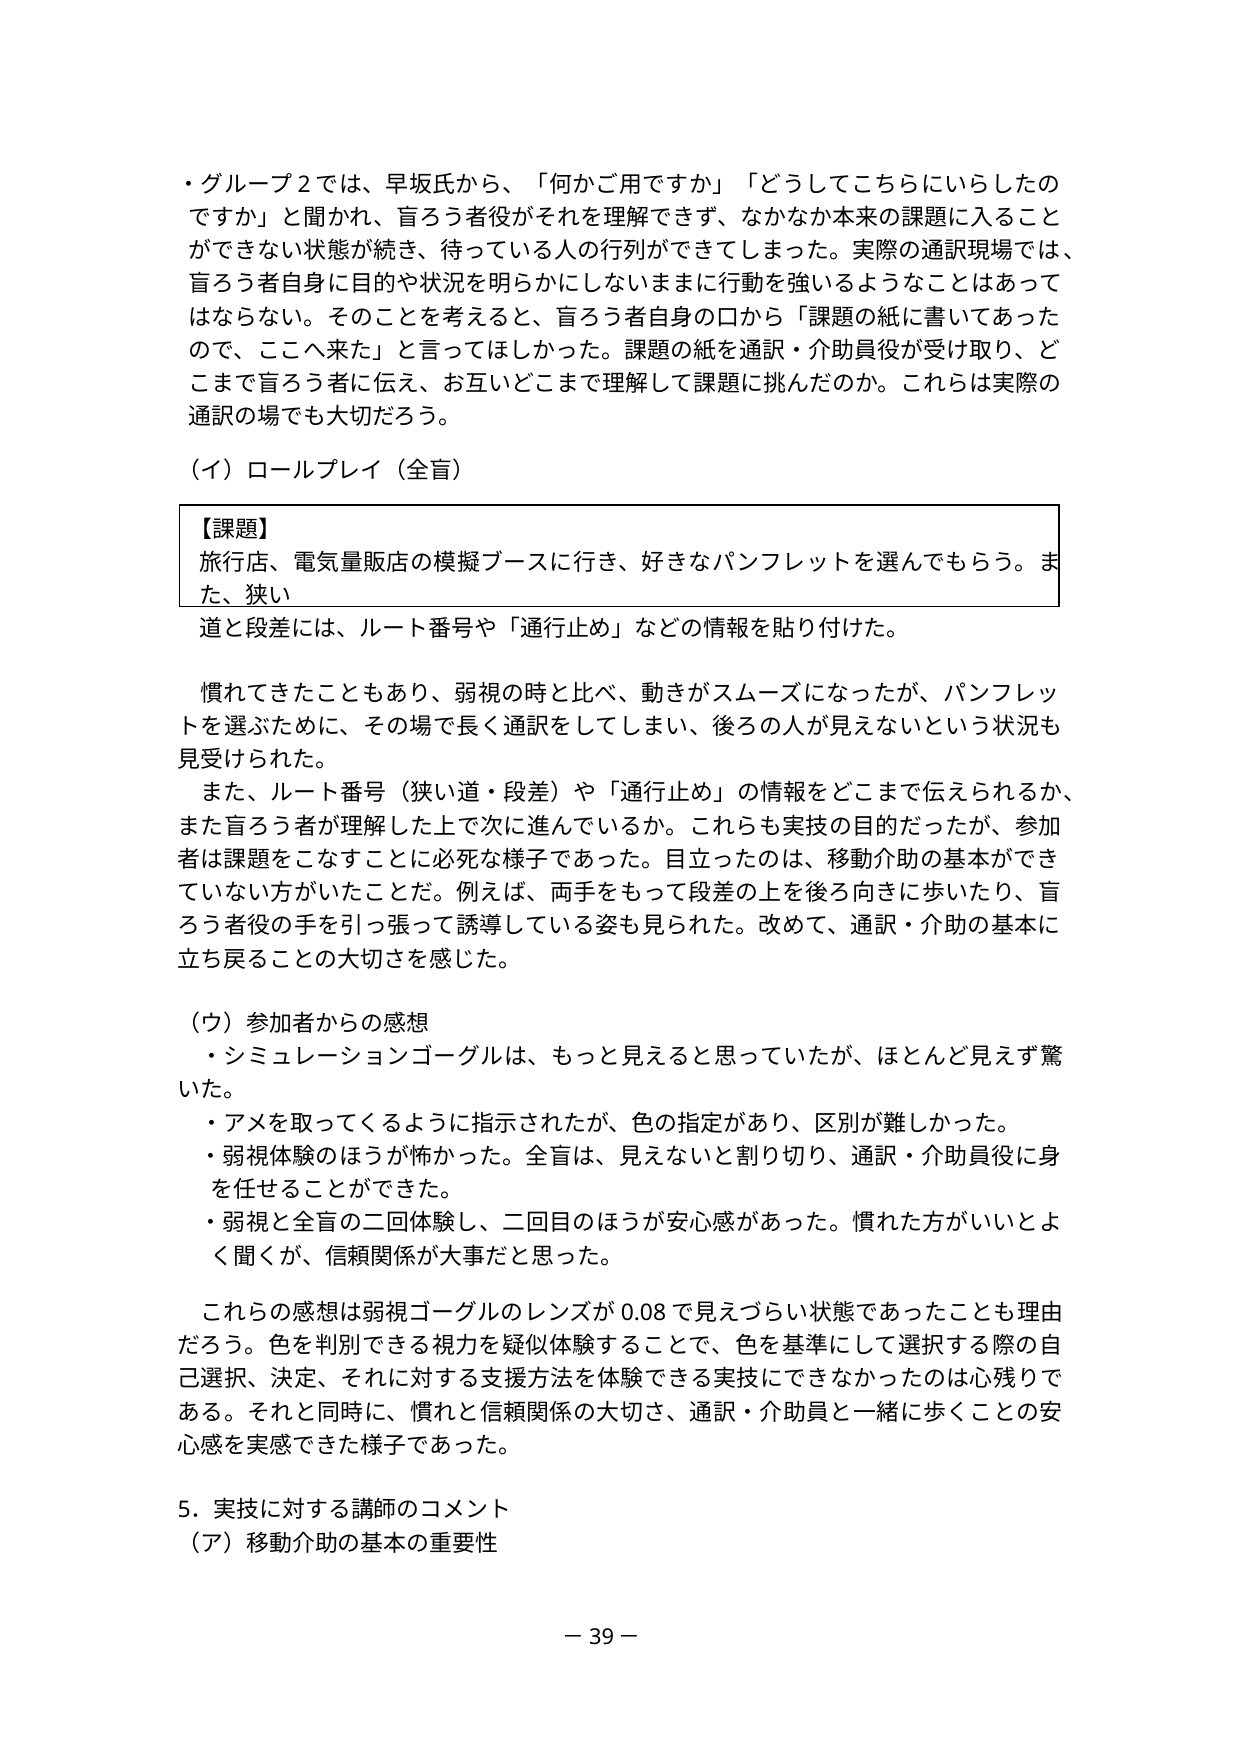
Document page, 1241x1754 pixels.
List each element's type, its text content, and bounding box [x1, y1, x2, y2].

text （イ）ロールプレイ（全盲） [177, 452, 1063, 485]
text 旅行店、電気量販店の模擬ブースに行き、好きなパンフレットを選んでもらう。また、狭い [199, 544, 1063, 610]
text ・弱視体験のほうが怖かった。全盲は、見えないと割り切り、通訳・介助員役に身を任せることができた。 [199, 1138, 1063, 1204]
text また、ルート番号（狭い道・段差）や「通行止め」の情報をどこまで伝えられるか、また盲ろう者が理解した上で次に進んでいるか。これらも実技の目的だったが、参加者は課題をこなすことに必死な様子であった。目立ったのは、移動介助の基本ができていない方がいたことだ。例えば、両手をもって段差の上を後ろ向きに歩いたり、盲ろう者役の手を引っ張って誘導している姿も見られた。改めて、通訳・介助の基本に立ち戻ることの大切さを感じた。 [177, 774, 1063, 974]
text ・シミュレーションゴーグルは、もっと見えると思っていたが、ほとんど見えず驚いた。 [177, 1038, 1063, 1104]
text ・弱視と全盲の二回体験し、二回目のほうが安心感があった。慣れた方がいいとよく聞くが、信頼関係が大事だと思った。 [199, 1204, 1063, 1271]
text これらの感想は弱視ゴーグルのレンズが0.08で見えづらい状態であったことも理由だろう。色を判別できる視力を疑似体験することで、色を基準にして選択する際の自己選択、決定、それに対する支援方法を体験できる実技にできなかったのは心残りである。それと同時に、慣れと信頼関係の大切さ、通訳・介助員と一緒に歩くことの安心感を実感できた様子であった。 [177, 1294, 1063, 1460]
text ・アメを取ってくるように指示されたが、色の指定があり、区別が難しかった。 [177, 1104, 1063, 1138]
text 【課題】 [180, 510, 1058, 544]
text 道と段差には、ルート番号や「通行止め」などの情報を貼り付けた。 [199, 610, 1063, 643]
text 慣れてきたこともあり、弱視の時と比べ、動きがスムーズになったが、パンフレットを選ぶために、その場で長く通訳をしてしまい、後ろの人が見えないという状況も見受けられた。 [177, 674, 1063, 774]
text （ア）移動介助の基本の重要性 [177, 1524, 1063, 1558]
text 5．実技に対する講師のコメント [177, 1491, 1063, 1524]
text （ウ）参加者からの感想 [177, 1005, 1063, 1038]
text ・グループ2では、早坂氏から、「何かご用ですか」「どうしてこちらにいらしたのですか」と聞かれ、盲ろう者役がそれを理解できず、なかなか本来の課題に入ることができない状態が続き、待っている人の行列ができてしまった。実際の通訳現場では、盲ろう者自身に目的や状況を明らかにしないままに行動を強いるようなことはあってはならない。そのことを考えると、盲ろう者自身の口から「課題の紙に書いてあったので、ここへ来た」と言ってほしかった。課題の紙を通訳・介助員役が受け取り、どこまで盲ろう者に伝え、お互いどこまで理解して課題に挑んだのか。これらは実際の通訳の場でも大切だろう。 [177, 165, 1063, 431]
